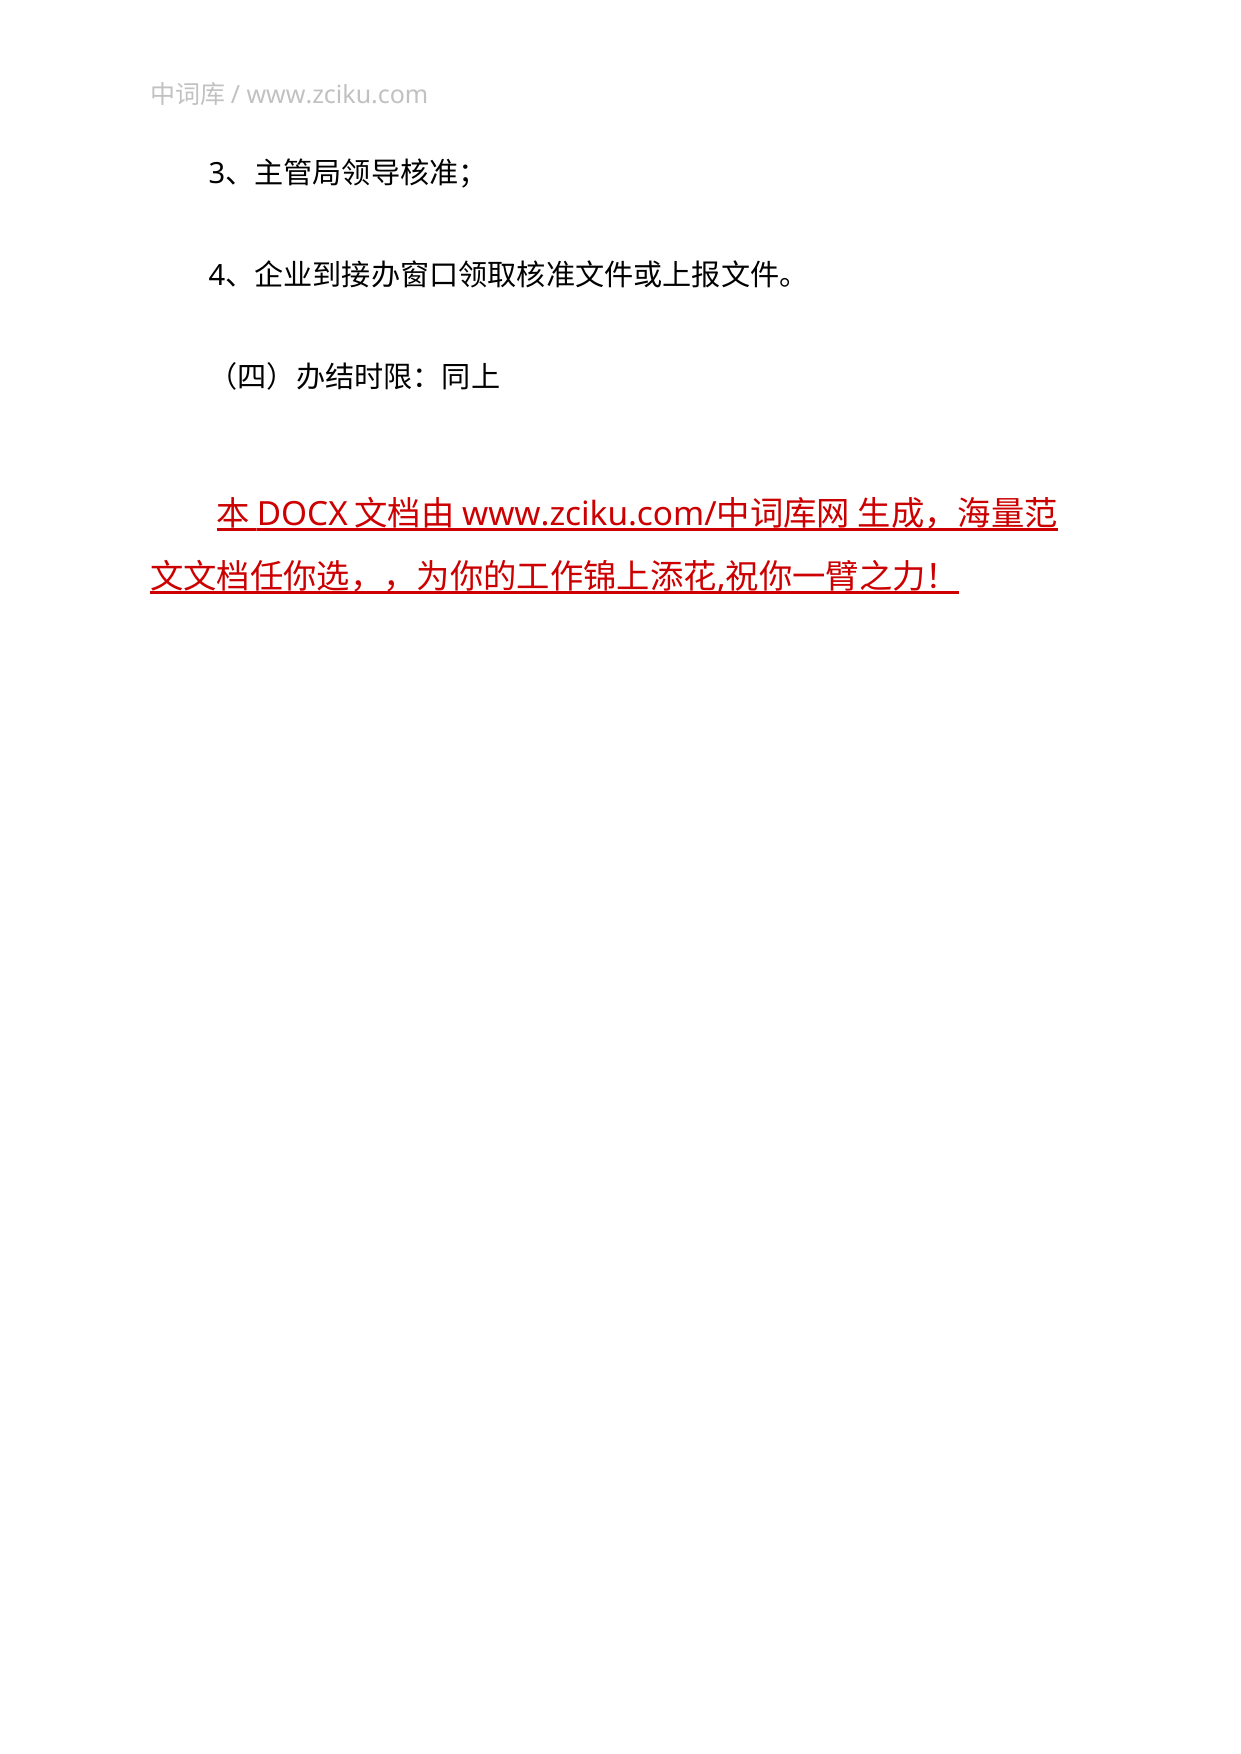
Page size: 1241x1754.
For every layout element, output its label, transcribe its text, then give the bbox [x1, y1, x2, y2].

text 4、企业到接办窗口领取核准文件或上报文件。 [150, 252, 1090, 294]
text 3、主管局领导核准； [150, 150, 1090, 192]
text 本DOCX文档由 www.zciku.com/中词库网 生成，海量范文文档任你选，，为你的工作锦上添花,祝你一臂之力！ [150, 487, 1090, 598]
text （四）办结时限：同上 [150, 354, 1090, 396]
